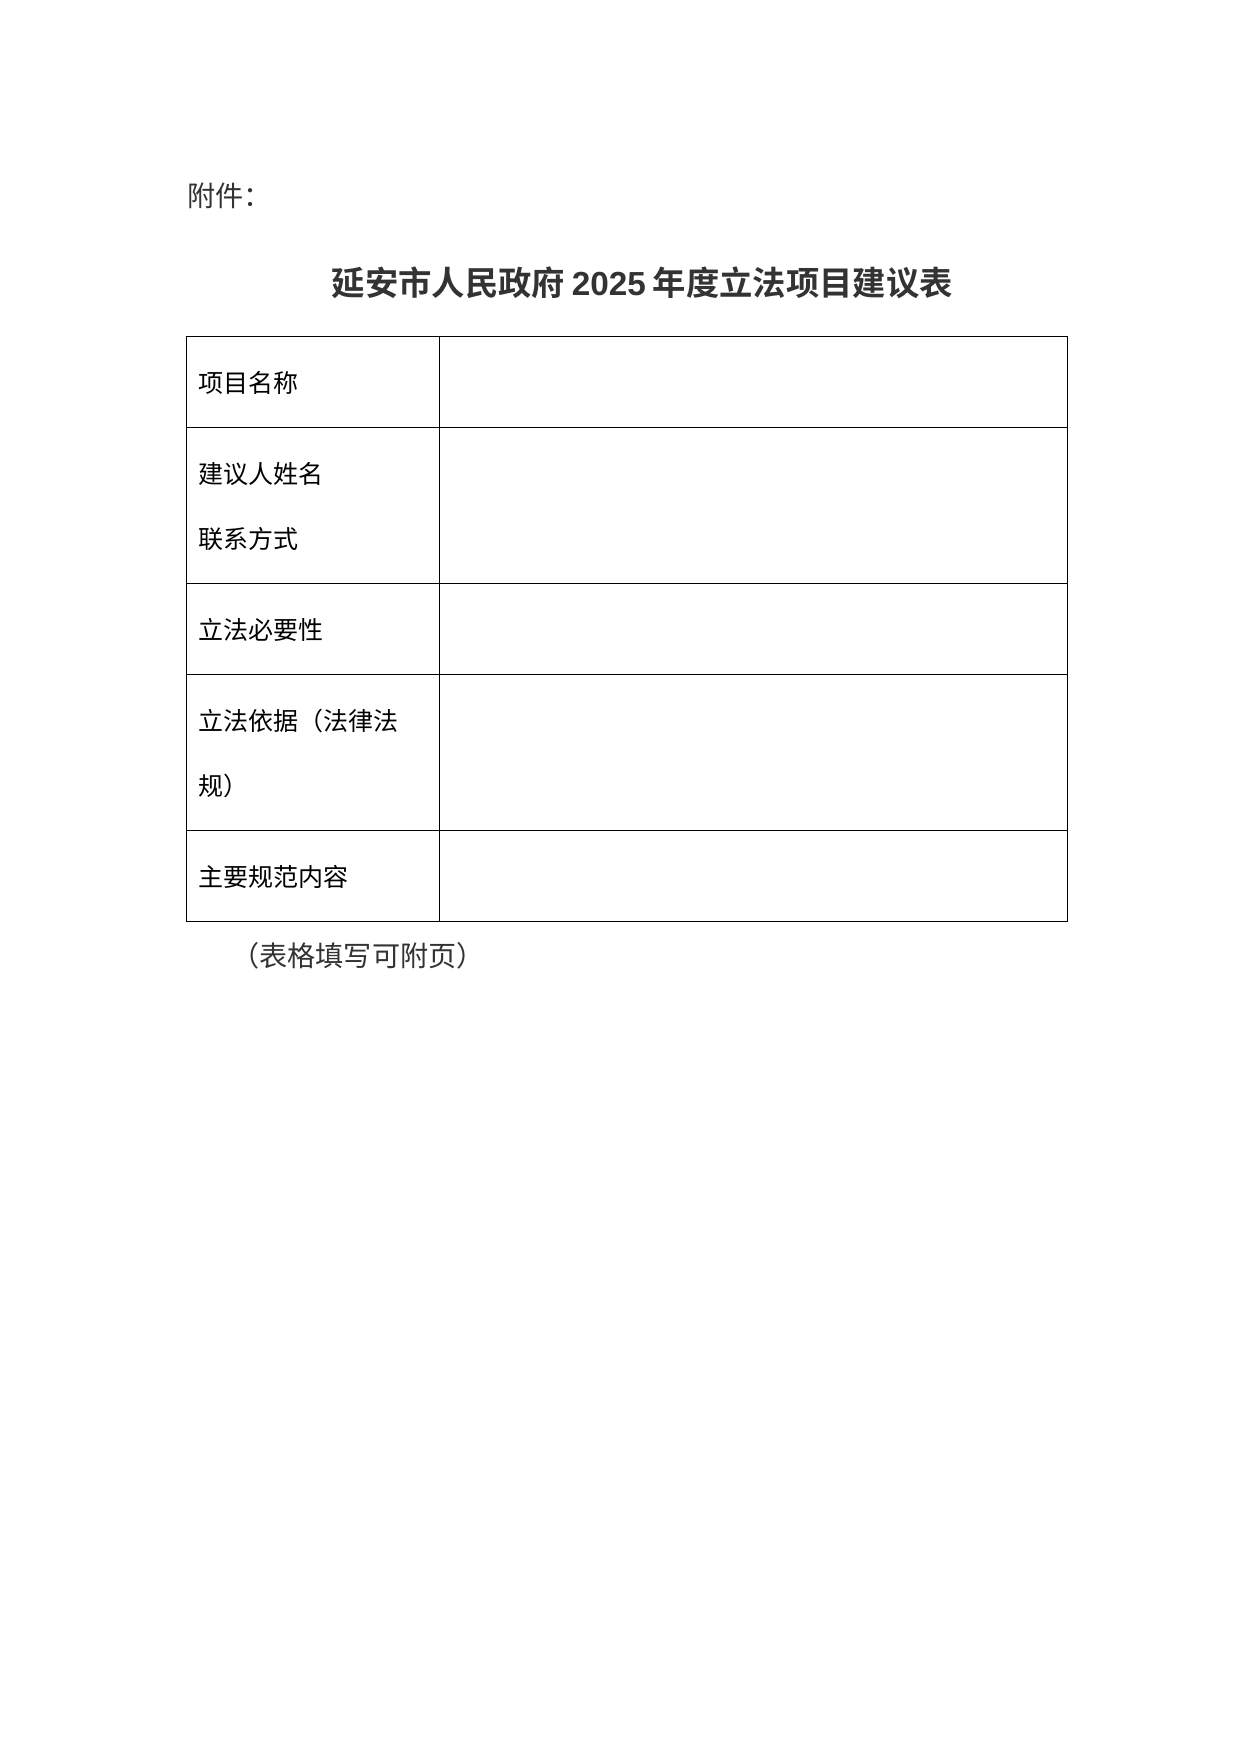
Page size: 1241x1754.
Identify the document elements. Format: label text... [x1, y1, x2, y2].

table_cell [440, 428, 1067, 583]
table_cell 立法必要性 [187, 584, 439, 674]
table_cell 主要规范内容 [187, 831, 439, 921]
text 附件： [187, 162, 1053, 227]
table_cell [440, 831, 1067, 921]
text （表格填写可附页） [187, 922, 1053, 987]
table_header [440, 337, 1067, 427]
table_cell 建议人姓名 联系方式 [187, 428, 439, 583]
table_header 项目名称 [187, 337, 439, 427]
table_cell 立法依据（法律法规） [187, 675, 439, 830]
table_cell [440, 675, 1067, 830]
table_cell [440, 584, 1067, 674]
text 延安市人民政府2025年度立法项目建议表 [187, 249, 1053, 314]
